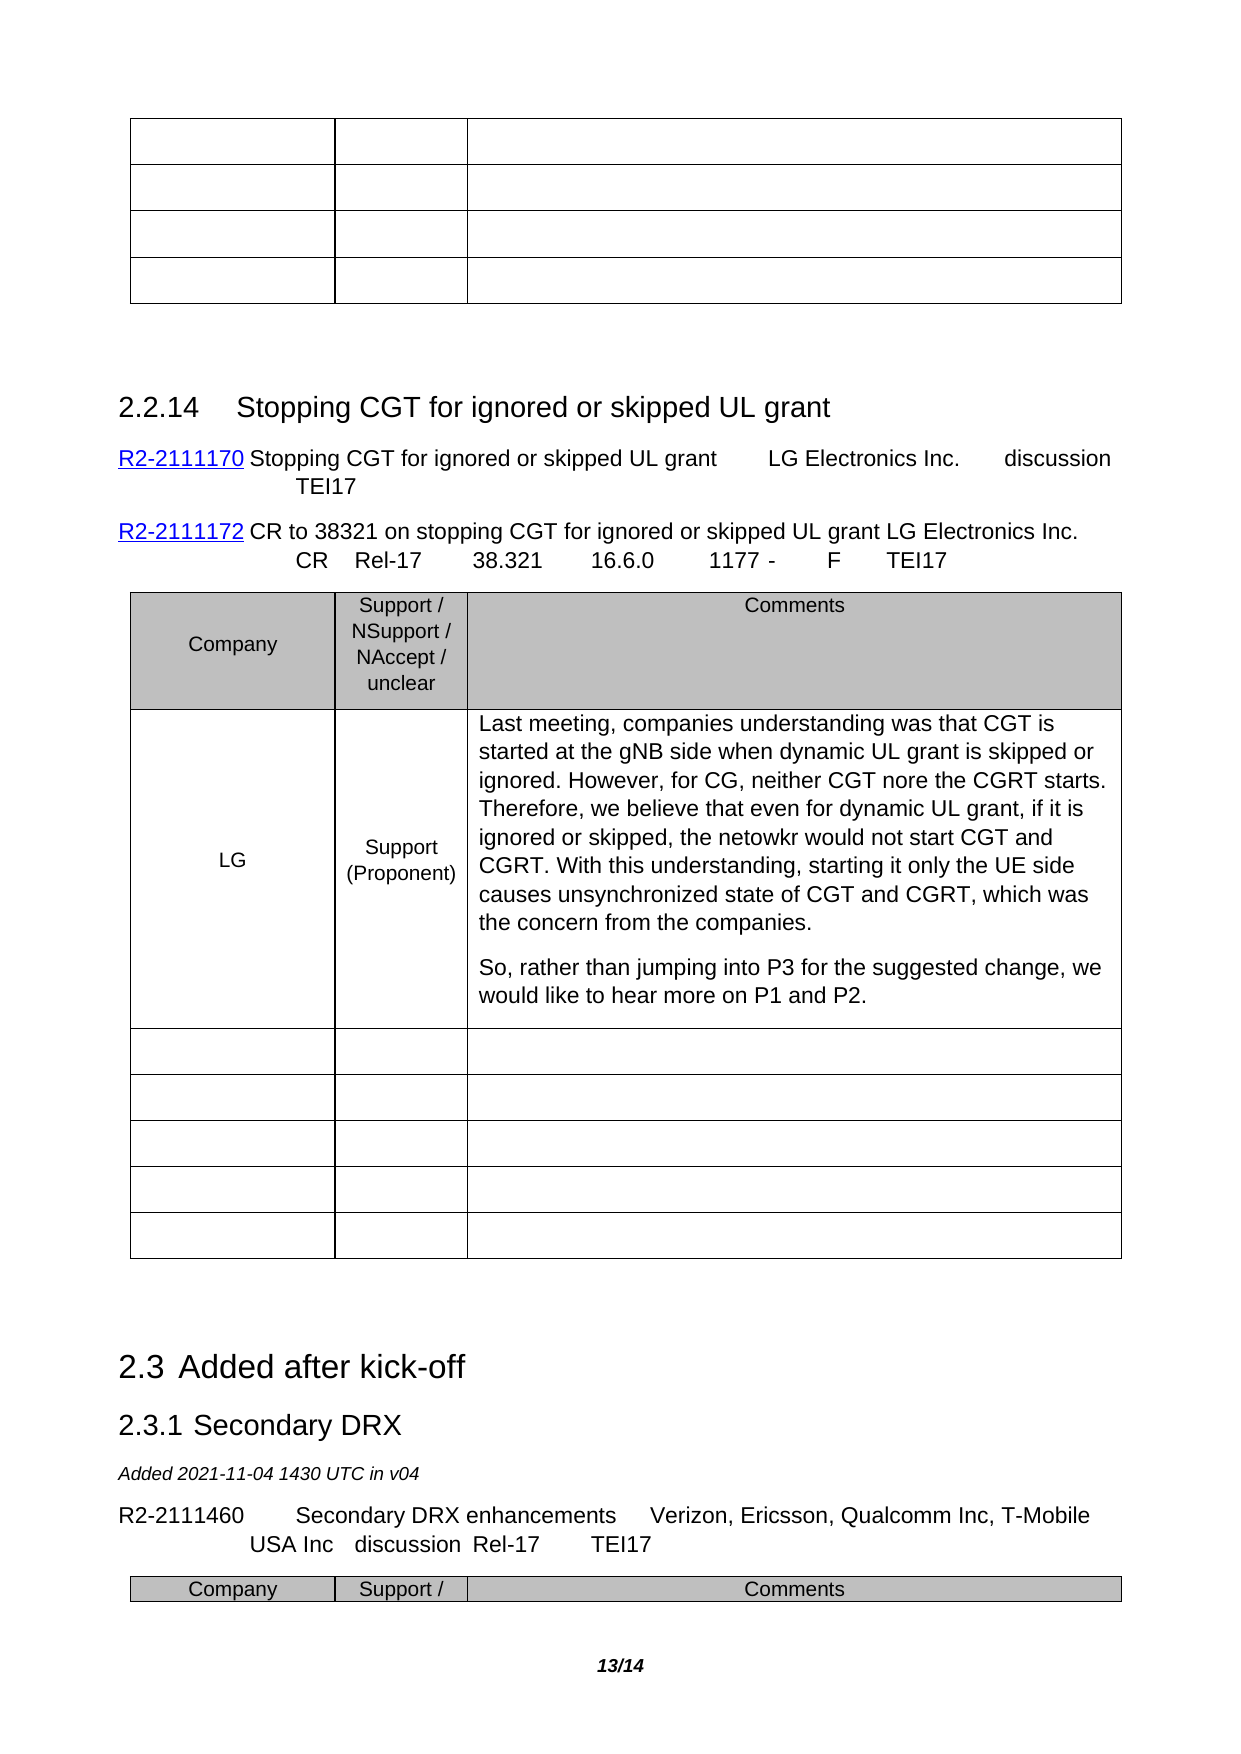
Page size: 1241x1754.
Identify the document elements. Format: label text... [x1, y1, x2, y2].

table_header Comments [468, 593, 1121, 709]
table_cell [131, 1121, 334, 1166]
table_cell [336, 1167, 467, 1212]
table_cell LG [131, 710, 334, 1028]
table_cell [468, 165, 1121, 210]
table_cell [131, 211, 334, 257]
table_cell [468, 1213, 1121, 1258]
table_cell [336, 1075, 467, 1120]
table_cell [336, 1029, 467, 1074]
title R2-2111170 Stopping CGT for ignored or skipped UL grant LG Electronics Inc. discussion TEI17 [118, 445, 1122, 499]
table_cell [468, 1075, 1121, 1120]
table_cell [468, 1121, 1121, 1166]
table_cell [336, 258, 467, 303]
table_cell [336, 119, 467, 164]
subtitle Secondary DRX [118, 1408, 1122, 1441]
table_cell [468, 258, 1121, 303]
table_cell [336, 1213, 467, 1258]
text Added 2021-11-04 1430 UTC in v04 [118, 1463, 1122, 1484]
title R2-2111460 Secondary DRX enhancements Verizon, Ericsson, Qualcomm Inc, T-Mobile USA Inc discussion Rel-17 TEI17 [118, 1502, 1122, 1557]
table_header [336, 1577, 467, 1601]
table_header Comments [468, 1577, 1121, 1601]
table_cell [468, 1029, 1121, 1074]
table_cell [336, 165, 467, 210]
table_cell [336, 211, 467, 257]
table_cell [131, 1075, 334, 1120]
table_cell [336, 1121, 467, 1166]
table_cell [131, 1029, 334, 1074]
table_cell [131, 1213, 334, 1258]
subtitle Added after kick-off [118, 1347, 1122, 1386]
subtitle Stopping CGT for ignored or skipped UL grant [118, 390, 1122, 423]
table_cell [131, 1167, 334, 1212]
table_cell [131, 258, 334, 303]
table_cell [468, 211, 1121, 257]
table_header Company [131, 593, 334, 709]
title R2-2111172 CR to 38321 on stopping CGT for ignored or skipped UL grant LG Electronics Inc. CR Rel-17 38.321 16.6.0 1177 - F TEI17 [118, 518, 1122, 573]
table_cell [131, 119, 334, 164]
table_cell [131, 165, 334, 210]
table_header Company [131, 1577, 334, 1601]
table_cell [468, 1167, 1121, 1212]
table_cell [468, 119, 1121, 164]
table_cell Last meeting, companies understanding was that CGT is started at the gNB side when dynamic UL grant is skipped or ignored. However, for CG, neither CGT nore the CGRT starts. Therefore, we believe that even for dynamic UL grant, if it is ignored or skipped, the netowkr would not start CGT and CGRT. With this understanding, starting it only the UE side causes unsynchronized state of CGT and CGRT, which was the concern from the companies. So, rather than jumping into P3 for the suggested change, we would like to hear more on P1 and P2. [468, 710, 1121, 1028]
table_cell Support (Proponent) [336, 710, 467, 1028]
table_header Support / NSupport / NAccept / unclear [336, 593, 467, 709]
